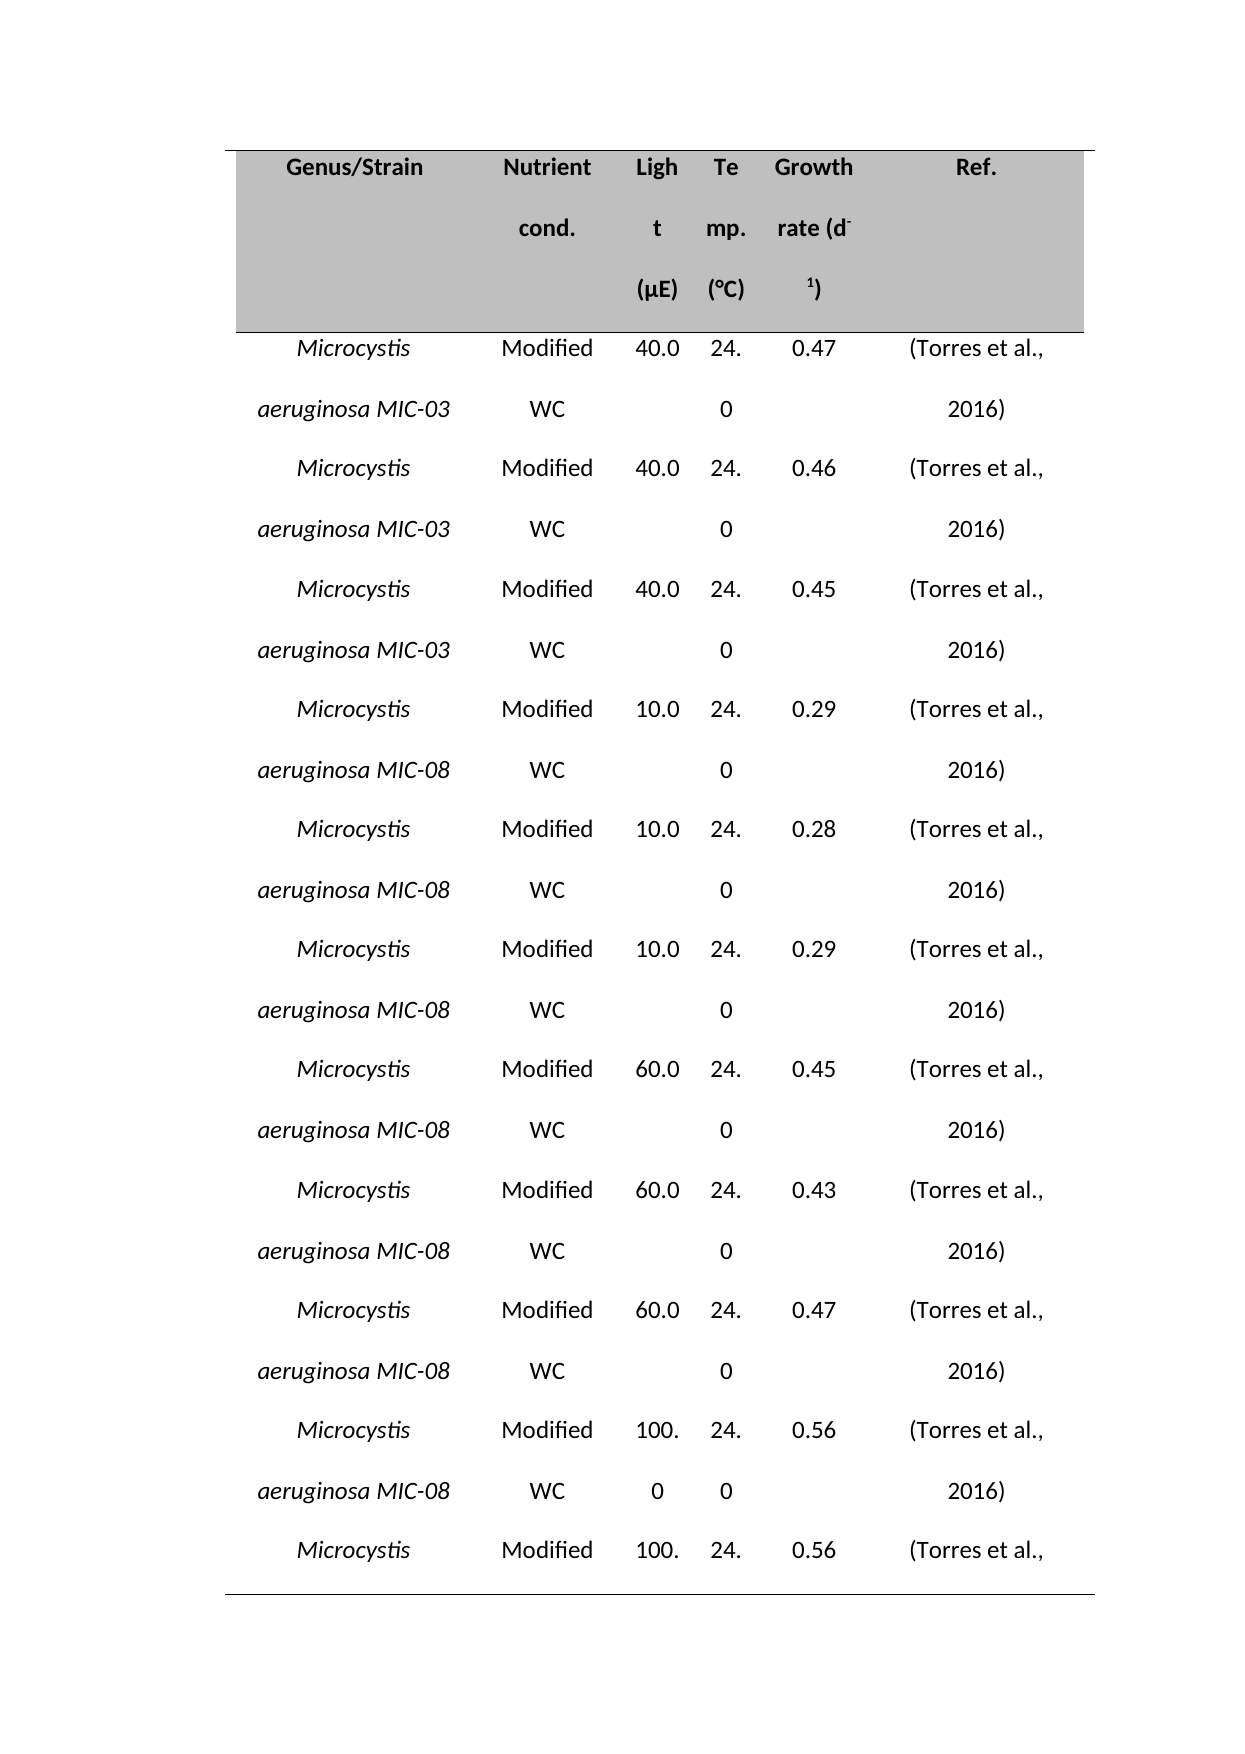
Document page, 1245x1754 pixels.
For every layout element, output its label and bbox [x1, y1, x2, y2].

table_header [225, 151, 1095, 1593]
